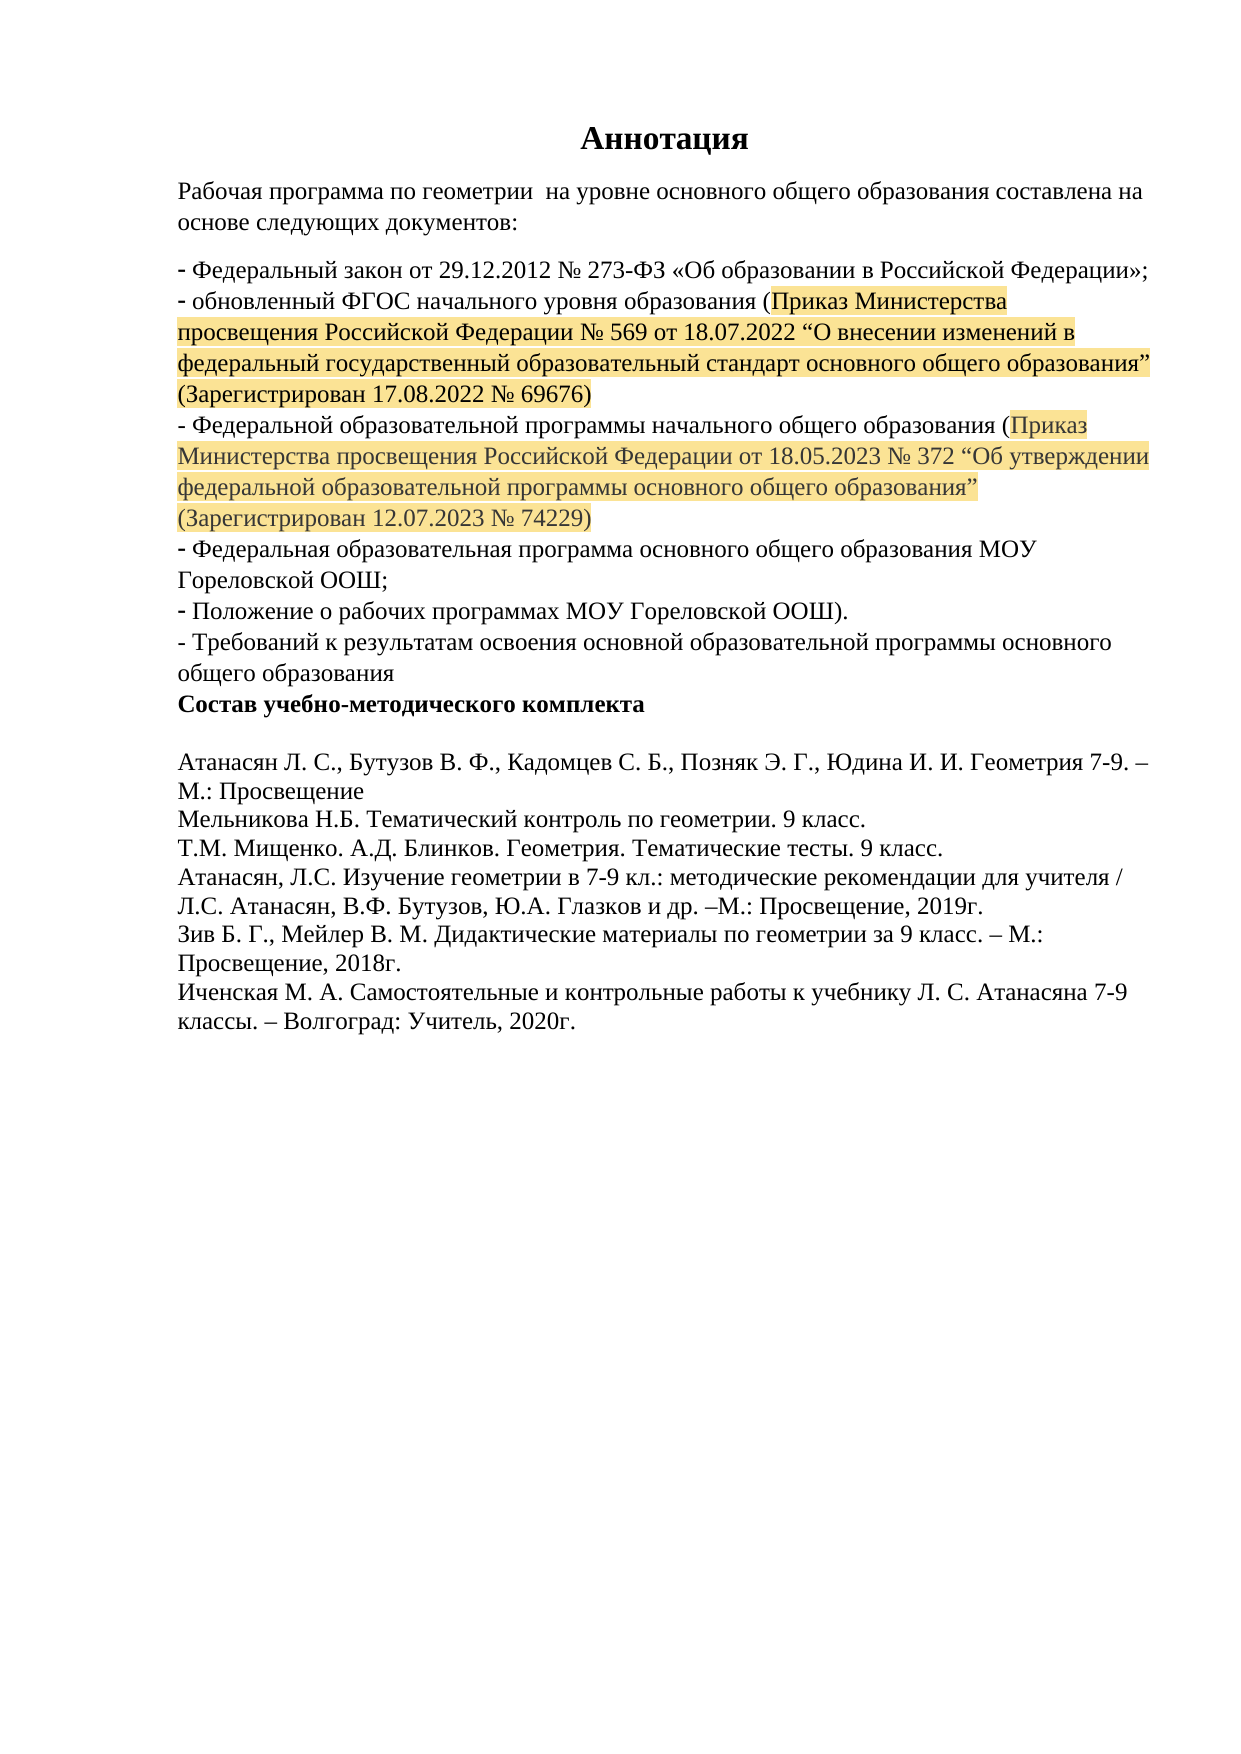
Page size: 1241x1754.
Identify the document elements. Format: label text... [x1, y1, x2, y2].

text Иченская М. А. Самостоятельные и контрольные работы к учебнику Л. С. Атанасяна 7-9 классы. – Волгоград: Учитель, 2020г. [177, 977, 1152, 1034]
text Рабочая программа по геометрии на уровне основного общего образования составлена на основе следующих документов: [177, 176, 1152, 236]
text Федеральный закон от 29.12.2012 № 273-ФЗ «Об образовании в Российской Федерации»; [177, 255, 1152, 284]
text - Федеральной образовательной программы начального общего образования (Приказ Министерства просвещения Российской Федерации от 18.05.2023 № 372 “Об утверждении федеральной образовательной программы основного общего образования” (Зарегистрирован 12.07.2023 № 74229) [177, 410, 1152, 532]
text - Требований к результатам освоения основной образовательной программы основного общего образования [177, 627, 1152, 687]
text Зив Б. Г., Мейлер В. М. Дидактические материалы по геометрии за 9 класс. – М.: Просвещение, 2018г. [177, 919, 1152, 977]
text Состав учебно-методического комплекта [177, 689, 1152, 718]
text Мельникова Н.Б. Тематический контроль по геометрии. 9 класс. [177, 804, 1152, 833]
text Федеральная образовательная программа основного общего образования МОУ Гореловской ООШ; [177, 534, 1152, 594]
text Атанасян Л. С., Бутузов В. Ф., Кадомцев С. Б., Позняк Э. Г., Юдина И. И. Геометрия 7-9. – М.: Просвещение [177, 747, 1152, 804]
text обновленный ФГОС начального уровня образования (Приказ Министерства просвещения Российской Федерации № 569 от 18.07.2022 “О внесении изменений в федеральный государственный образовательный стандарт основного общего образования” (Зарегистрирован 17.08.2022 № 69676) [177, 286, 1152, 408]
text Атанасян, Л.С. Изучение геометрии в 7-9 кл.: методические рекомендации для учителя / Л.С. Атанасян, В.Ф. Бутузов, Ю.А. Глазков и др. –М.: Просвещение, 2019г. [177, 862, 1152, 919]
text Т.М. Мищенко. А.Д. Блинков. Геометрия. Тематические тесты. 9 класс. [177, 833, 1152, 862]
text Положение о рабочих программах МОУ Гореловской ООШ). [177, 596, 1152, 625]
text Аннотация [177, 118, 1152, 156]
